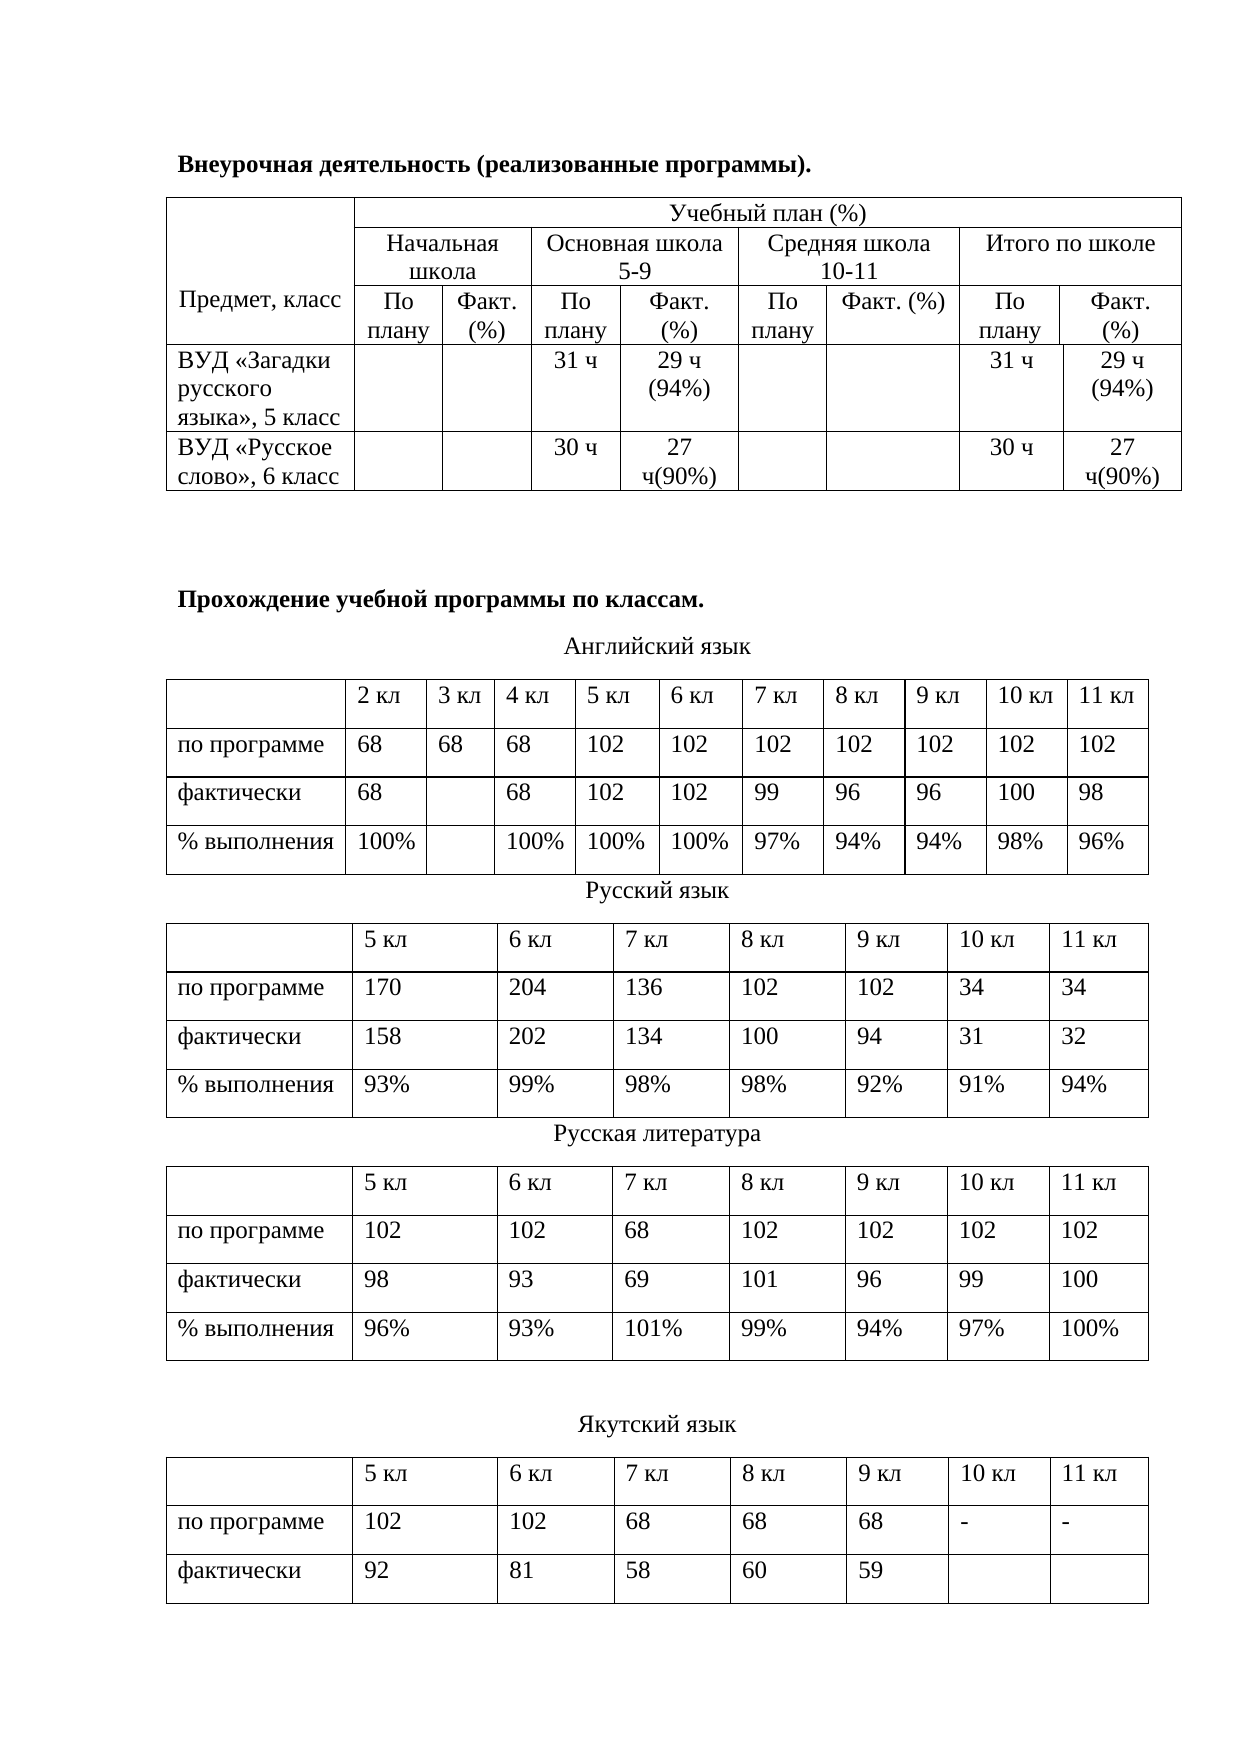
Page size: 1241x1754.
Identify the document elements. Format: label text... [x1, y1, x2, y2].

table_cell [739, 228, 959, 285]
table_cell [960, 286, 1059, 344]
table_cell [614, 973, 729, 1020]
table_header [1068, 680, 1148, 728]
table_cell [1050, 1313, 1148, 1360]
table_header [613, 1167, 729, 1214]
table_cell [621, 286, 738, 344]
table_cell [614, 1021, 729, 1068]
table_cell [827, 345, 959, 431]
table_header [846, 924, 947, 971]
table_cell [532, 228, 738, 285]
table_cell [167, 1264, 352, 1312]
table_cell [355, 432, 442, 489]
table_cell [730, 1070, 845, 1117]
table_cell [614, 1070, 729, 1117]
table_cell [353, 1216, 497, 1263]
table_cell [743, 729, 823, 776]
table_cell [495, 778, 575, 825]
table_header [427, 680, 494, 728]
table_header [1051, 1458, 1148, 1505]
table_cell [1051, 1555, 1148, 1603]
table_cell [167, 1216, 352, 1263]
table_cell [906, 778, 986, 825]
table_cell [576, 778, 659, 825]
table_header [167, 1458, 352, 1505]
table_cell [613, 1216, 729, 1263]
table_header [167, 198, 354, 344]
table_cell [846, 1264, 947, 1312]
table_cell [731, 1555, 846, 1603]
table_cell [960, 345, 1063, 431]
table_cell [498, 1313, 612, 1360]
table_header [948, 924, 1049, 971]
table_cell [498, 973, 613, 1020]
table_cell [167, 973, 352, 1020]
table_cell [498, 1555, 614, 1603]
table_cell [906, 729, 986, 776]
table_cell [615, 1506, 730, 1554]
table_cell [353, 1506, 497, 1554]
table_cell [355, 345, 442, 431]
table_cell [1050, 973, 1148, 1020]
text Русский язык [177, 875, 1137, 904]
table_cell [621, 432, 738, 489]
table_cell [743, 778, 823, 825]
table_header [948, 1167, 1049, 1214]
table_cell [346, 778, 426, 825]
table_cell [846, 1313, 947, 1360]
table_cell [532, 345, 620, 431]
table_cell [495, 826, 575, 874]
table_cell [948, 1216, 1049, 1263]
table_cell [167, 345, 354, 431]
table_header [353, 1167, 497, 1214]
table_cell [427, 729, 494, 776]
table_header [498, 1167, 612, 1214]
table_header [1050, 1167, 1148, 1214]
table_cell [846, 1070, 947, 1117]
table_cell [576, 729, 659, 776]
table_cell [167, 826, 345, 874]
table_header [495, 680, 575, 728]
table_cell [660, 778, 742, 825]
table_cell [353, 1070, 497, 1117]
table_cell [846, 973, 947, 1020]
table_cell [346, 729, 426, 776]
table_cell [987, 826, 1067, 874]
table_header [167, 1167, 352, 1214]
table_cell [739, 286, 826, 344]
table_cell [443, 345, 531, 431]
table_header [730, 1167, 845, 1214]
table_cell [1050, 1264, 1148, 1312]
text Внеурочная деятельность (реализованные программы). [177, 149, 1137, 178]
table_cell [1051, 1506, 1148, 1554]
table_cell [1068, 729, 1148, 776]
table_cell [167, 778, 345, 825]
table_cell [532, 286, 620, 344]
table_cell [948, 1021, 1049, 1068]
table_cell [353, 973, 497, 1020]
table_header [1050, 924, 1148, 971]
text Якутский язык [177, 1409, 1137, 1438]
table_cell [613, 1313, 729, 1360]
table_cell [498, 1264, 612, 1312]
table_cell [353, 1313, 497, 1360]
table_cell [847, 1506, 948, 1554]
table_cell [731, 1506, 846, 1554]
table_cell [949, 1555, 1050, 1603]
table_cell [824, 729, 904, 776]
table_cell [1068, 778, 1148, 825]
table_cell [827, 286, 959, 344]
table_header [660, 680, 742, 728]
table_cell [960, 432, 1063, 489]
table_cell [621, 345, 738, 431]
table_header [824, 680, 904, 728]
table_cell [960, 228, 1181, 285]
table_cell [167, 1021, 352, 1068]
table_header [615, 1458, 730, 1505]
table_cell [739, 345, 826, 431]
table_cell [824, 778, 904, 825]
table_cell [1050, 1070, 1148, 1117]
text Прохождение учебной программы по классам. [177, 584, 1137, 612]
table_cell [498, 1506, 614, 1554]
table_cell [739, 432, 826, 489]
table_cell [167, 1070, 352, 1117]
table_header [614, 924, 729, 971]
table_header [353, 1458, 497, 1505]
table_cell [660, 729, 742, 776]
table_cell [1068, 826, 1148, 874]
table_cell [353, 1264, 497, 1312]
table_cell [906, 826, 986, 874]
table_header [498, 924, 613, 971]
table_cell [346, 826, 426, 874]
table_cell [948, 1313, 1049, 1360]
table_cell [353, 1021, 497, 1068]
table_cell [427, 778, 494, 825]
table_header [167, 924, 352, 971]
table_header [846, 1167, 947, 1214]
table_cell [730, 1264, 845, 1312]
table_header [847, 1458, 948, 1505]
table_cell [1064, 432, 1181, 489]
text Английский язык [177, 631, 1137, 660]
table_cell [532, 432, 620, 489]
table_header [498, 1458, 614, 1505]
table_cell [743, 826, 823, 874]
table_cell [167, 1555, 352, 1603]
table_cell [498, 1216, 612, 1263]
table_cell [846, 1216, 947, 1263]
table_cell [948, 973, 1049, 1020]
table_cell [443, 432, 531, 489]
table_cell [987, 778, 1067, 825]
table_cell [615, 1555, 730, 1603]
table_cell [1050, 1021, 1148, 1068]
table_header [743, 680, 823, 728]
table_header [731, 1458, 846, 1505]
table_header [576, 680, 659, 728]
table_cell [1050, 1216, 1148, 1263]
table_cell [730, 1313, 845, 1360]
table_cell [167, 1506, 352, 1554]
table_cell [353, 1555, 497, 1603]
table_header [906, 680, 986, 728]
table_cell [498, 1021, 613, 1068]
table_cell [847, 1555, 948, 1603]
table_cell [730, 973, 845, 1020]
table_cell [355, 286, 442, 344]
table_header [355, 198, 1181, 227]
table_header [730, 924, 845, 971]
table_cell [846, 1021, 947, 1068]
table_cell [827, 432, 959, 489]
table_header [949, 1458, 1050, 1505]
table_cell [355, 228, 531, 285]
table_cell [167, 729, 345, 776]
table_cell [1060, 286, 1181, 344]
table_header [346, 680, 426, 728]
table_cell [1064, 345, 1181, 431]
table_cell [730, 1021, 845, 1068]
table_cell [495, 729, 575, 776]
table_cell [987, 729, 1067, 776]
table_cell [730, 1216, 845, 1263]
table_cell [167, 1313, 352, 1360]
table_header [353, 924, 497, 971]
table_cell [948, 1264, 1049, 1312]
text Русская литература [177, 1118, 1137, 1147]
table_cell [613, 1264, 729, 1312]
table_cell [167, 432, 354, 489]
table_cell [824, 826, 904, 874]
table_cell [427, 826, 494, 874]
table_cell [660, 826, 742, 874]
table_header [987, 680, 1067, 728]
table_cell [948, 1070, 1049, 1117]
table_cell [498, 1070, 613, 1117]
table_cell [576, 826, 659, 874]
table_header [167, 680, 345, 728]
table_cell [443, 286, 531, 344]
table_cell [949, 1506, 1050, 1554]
